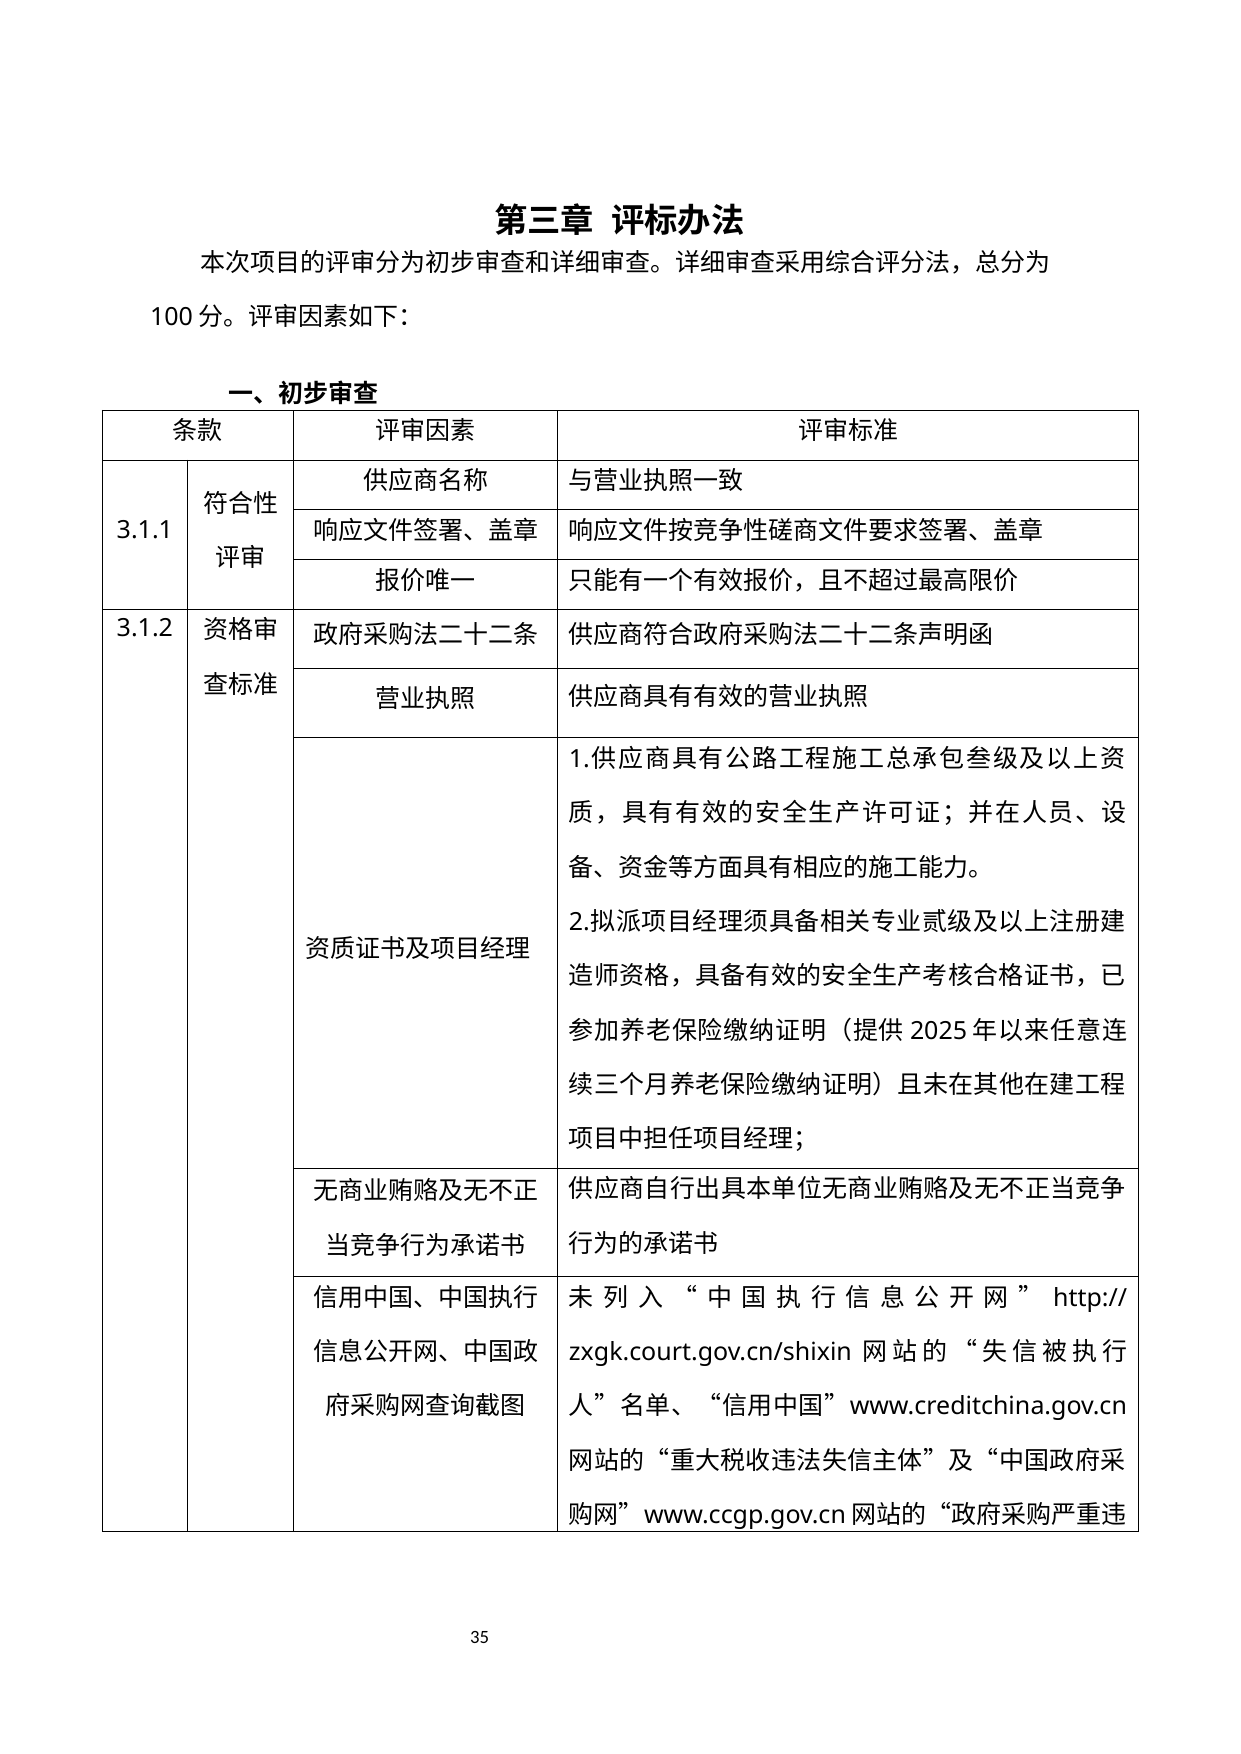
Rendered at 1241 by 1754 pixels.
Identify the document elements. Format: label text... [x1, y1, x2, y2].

table_cell 与营业执照一致 [558, 461, 1138, 509]
table_cell 供应商符合政府采购法二十二条声明函 [558, 610, 1138, 668]
table_cell 1.供应商具有公路工程施工总承包叁级及以上资质，具有有效的安全生产许可证；并在人员、设备、资金等方面具有相应的施工能力。 2.拟派项目经理须具备相关专业贰级及以上注册建造师资格，具备有效的安全生产考核合格证书，已参加养老保险缴纳证明（提供2025年以来任意连续三个月养老保险缴纳证明）且未在其他在建工程项目中担任项目经理； [558, 738, 1138, 1168]
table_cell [294, 1277, 557, 1531]
table_cell 响应文件签署、盖章 [294, 510, 557, 559]
table_header 评审标准 [558, 411, 1138, 459]
table_cell 营业执照 [294, 669, 557, 737]
table_cell 3.1.1 [103, 461, 187, 609]
subtitle 第三章 评标办法 [150, 194, 1088, 242]
table_cell 资格审查标准 [188, 610, 293, 1531]
table_cell 无商业贿赂及无不正当竞争行为承诺书 [294, 1169, 557, 1276]
table_cell 供应商具有有效的营业执照 [558, 669, 1138, 737]
table_cell 供应商自行出具本单位无商业贿赂及无不正当竞争行为的承诺书 [558, 1169, 1138, 1276]
table_cell 政府采购法二十二条 [294, 610, 557, 668]
table_cell 符合性评审 [188, 461, 293, 609]
table_cell 资质证书及项目经理 [294, 738, 557, 1168]
table_cell 供应商名称 [294, 461, 557, 509]
table_cell 只能有一个有效报价，且不超过最高限价 [558, 560, 1138, 609]
table_cell 3.1.2 [103, 610, 187, 1531]
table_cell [558, 1277, 1138, 1531]
text 本次项目的评审分为初步审查和详细审查。详细审查采用综合评分法，总分为100分。评审因素如下： [150, 242, 1090, 333]
table_header 评审因素 [294, 411, 557, 459]
table_header 条款 [103, 411, 293, 459]
table_cell 报价唯一 [294, 560, 557, 609]
text 一、初步审查 [229, 373, 1009, 409]
table_cell 响应文件按竞争性磋商文件要求签署、盖章 [558, 510, 1138, 559]
